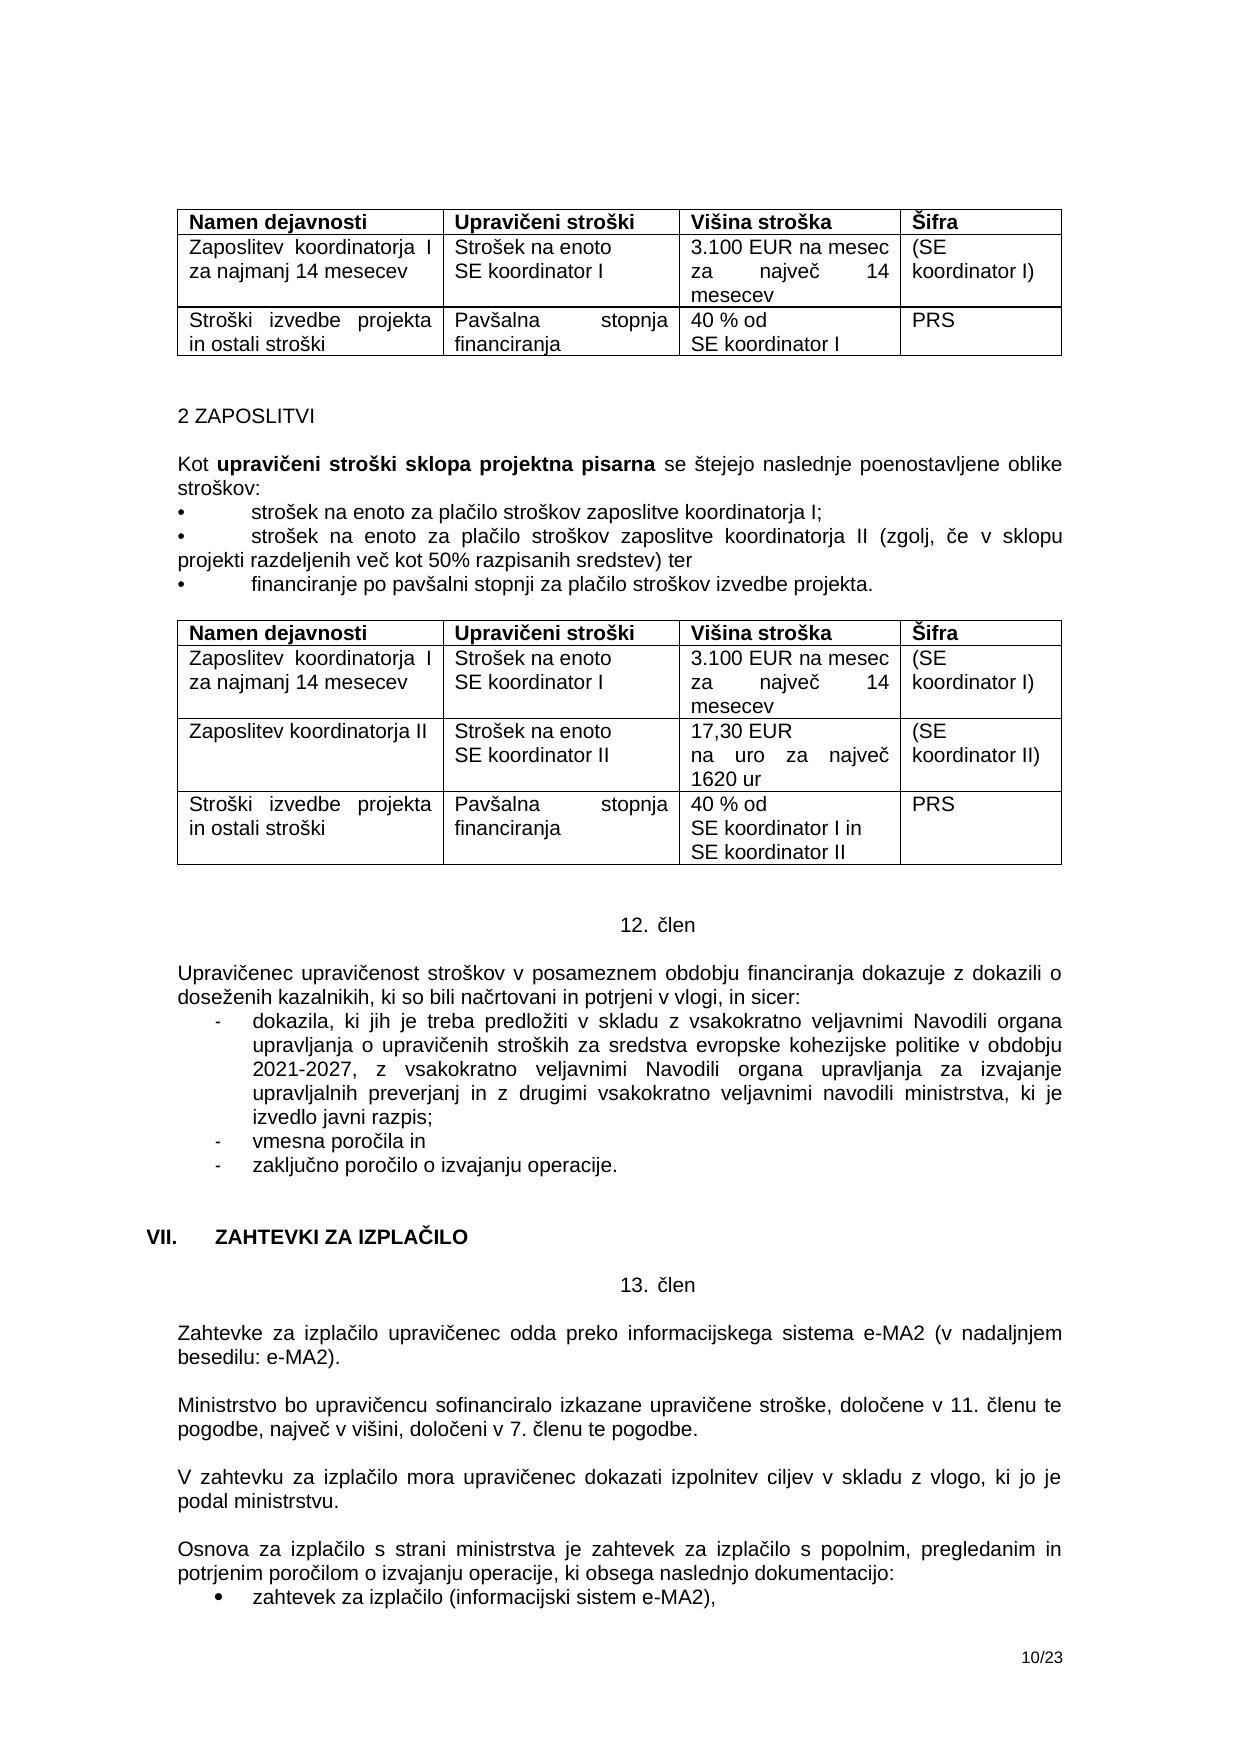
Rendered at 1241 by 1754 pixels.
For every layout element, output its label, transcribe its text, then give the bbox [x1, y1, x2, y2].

table_header Upravičeni stroški [444, 210, 679, 233]
table_cell 3.100 EUR na mesec za največ 14 mesecev [680, 646, 900, 718]
list ZAHTEVKI ZA IZPLAČILO [177, 1225, 1063, 1249]
table_cell 3.100 EUR na mesec za največ 14 mesecev [680, 235, 900, 306]
text Ministrstvo bo upravičencu sofinanciralo izkazane upravičene stroške, določene v 11. členu te pogodbe, največ v višini, določeni v 7. členu te pogodbe. [177, 1393, 1063, 1441]
table_header Namen dejavnosti [178, 210, 443, 233]
list zahtevek za izplačilo (informacijski sistem e-MA2), [215, 1584, 1063, 1609]
text • strošek na enoto za plačilo stroškov zaposlitve koordinatorja I; [177, 500, 1063, 524]
list člen [252, 1273, 1063, 1297]
list vmesna poročila in [215, 1129, 1063, 1153]
table_header Višina stroška [680, 210, 900, 233]
list zaključno poročilo o izvajanju operacije. [215, 1153, 1063, 1177]
table_cell 40 % od SE koordinator I in SE koordinator II [680, 792, 900, 864]
table_cell Stroški izvedbe projekta in ostali stroški [178, 308, 443, 355]
table_header Namen dejavnosti [178, 621, 443, 645]
table_cell PRS [901, 792, 1061, 864]
table_cell PRS [901, 308, 1061, 355]
table_cell Zaposlitev koordinatorja I za najmanj 14 mesecev [178, 646, 443, 718]
text Osnova za izplačilo s strani ministrstva je zahtevek za izplačilo s popolnim, pregledanim in potrjenim poročilom o izvajanju operacije, ki obsega naslednjo dokumentacijo: [177, 1537, 1063, 1584]
table_cell (SE koordinator I) [901, 235, 1061, 306]
table_cell Strošek na enoto SE koordinator II [444, 719, 679, 791]
text Upravičenec upravičenost stroškov v posameznem obdobju financiranja dokazuje z dokazili o doseženih kazalnikih, ki so bili načrtovani in potrjeni v vlogi, in sicer: [177, 961, 1063, 1009]
text Zahtevke za izplačilo upravičenec odda preko informacijskega sistema e-MA2 (v nadaljnjem besedilu: e-MA2). [177, 1321, 1063, 1369]
table_header Upravičeni stroški [444, 621, 679, 645]
table_cell Stroški izvedbe projekta in ostali stroški [178, 792, 443, 864]
table_cell (SE koordinator II) [901, 719, 1061, 791]
text Kot upravičeni stroški sklopa projektna pisarna se štejejo naslednje poenostavljene oblike stroškov: [177, 452, 1063, 500]
text 2 ZAPOSLITVI [177, 404, 1063, 428]
table_cell 17,30 EUR na uro za največ 1620 ur [680, 719, 900, 791]
table_cell Zaposlitev koordinatorja II [178, 719, 443, 791]
table_cell Pavšalna stopnja financiranja [444, 792, 679, 864]
table_cell 40 % od SE koordinator I [680, 308, 900, 355]
table_header Šifra [901, 210, 1061, 233]
list člen [252, 913, 1063, 937]
table_cell Zaposlitev koordinatorja I za najmanj 14 mesecev [178, 235, 443, 306]
table_header Šifra [901, 621, 1061, 645]
table_cell (SE koordinator I) [901, 646, 1061, 718]
text • strošek na enoto za plačilo stroškov zaposlitve koordinatorja II (zgolj, če v sklopu projekti razdeljenih več kot 50% razpisanih sredstev) ter [177, 524, 1063, 572]
text • financiranje po pavšalni stopnji za plačilo stroškov izvedbe projekta. [177, 572, 1063, 596]
table_cell Pavšalna stopnja financiranja [444, 308, 679, 355]
table_header Višina stroška [680, 621, 900, 645]
list dokazila, ki jih je treba predložiti v skladu z vsakokratno veljavnimi Navodili organa upravljanja o upravičenih stroških za sredstva evropske kohezijske politike v obdobju 2021-2027, z vsakokratno veljavnimi Navodili organa upravljanja za izvajanje upravljalnih preverjanj in z drugimi vsakokratno veljavnimi navodili ministrstva, ki je izvedlo javni razpis; [215, 1009, 1063, 1129]
table_cell Strošek na enoto SE koordinator I [444, 646, 679, 718]
table_cell Strošek na enoto SE koordinator I [444, 235, 679, 306]
text V zahtevku za izplačilo mora upravičenec dokazati izpolnitev ciljev v skladu z vlogo, ki jo je podal ministrstvu. [177, 1465, 1063, 1513]
